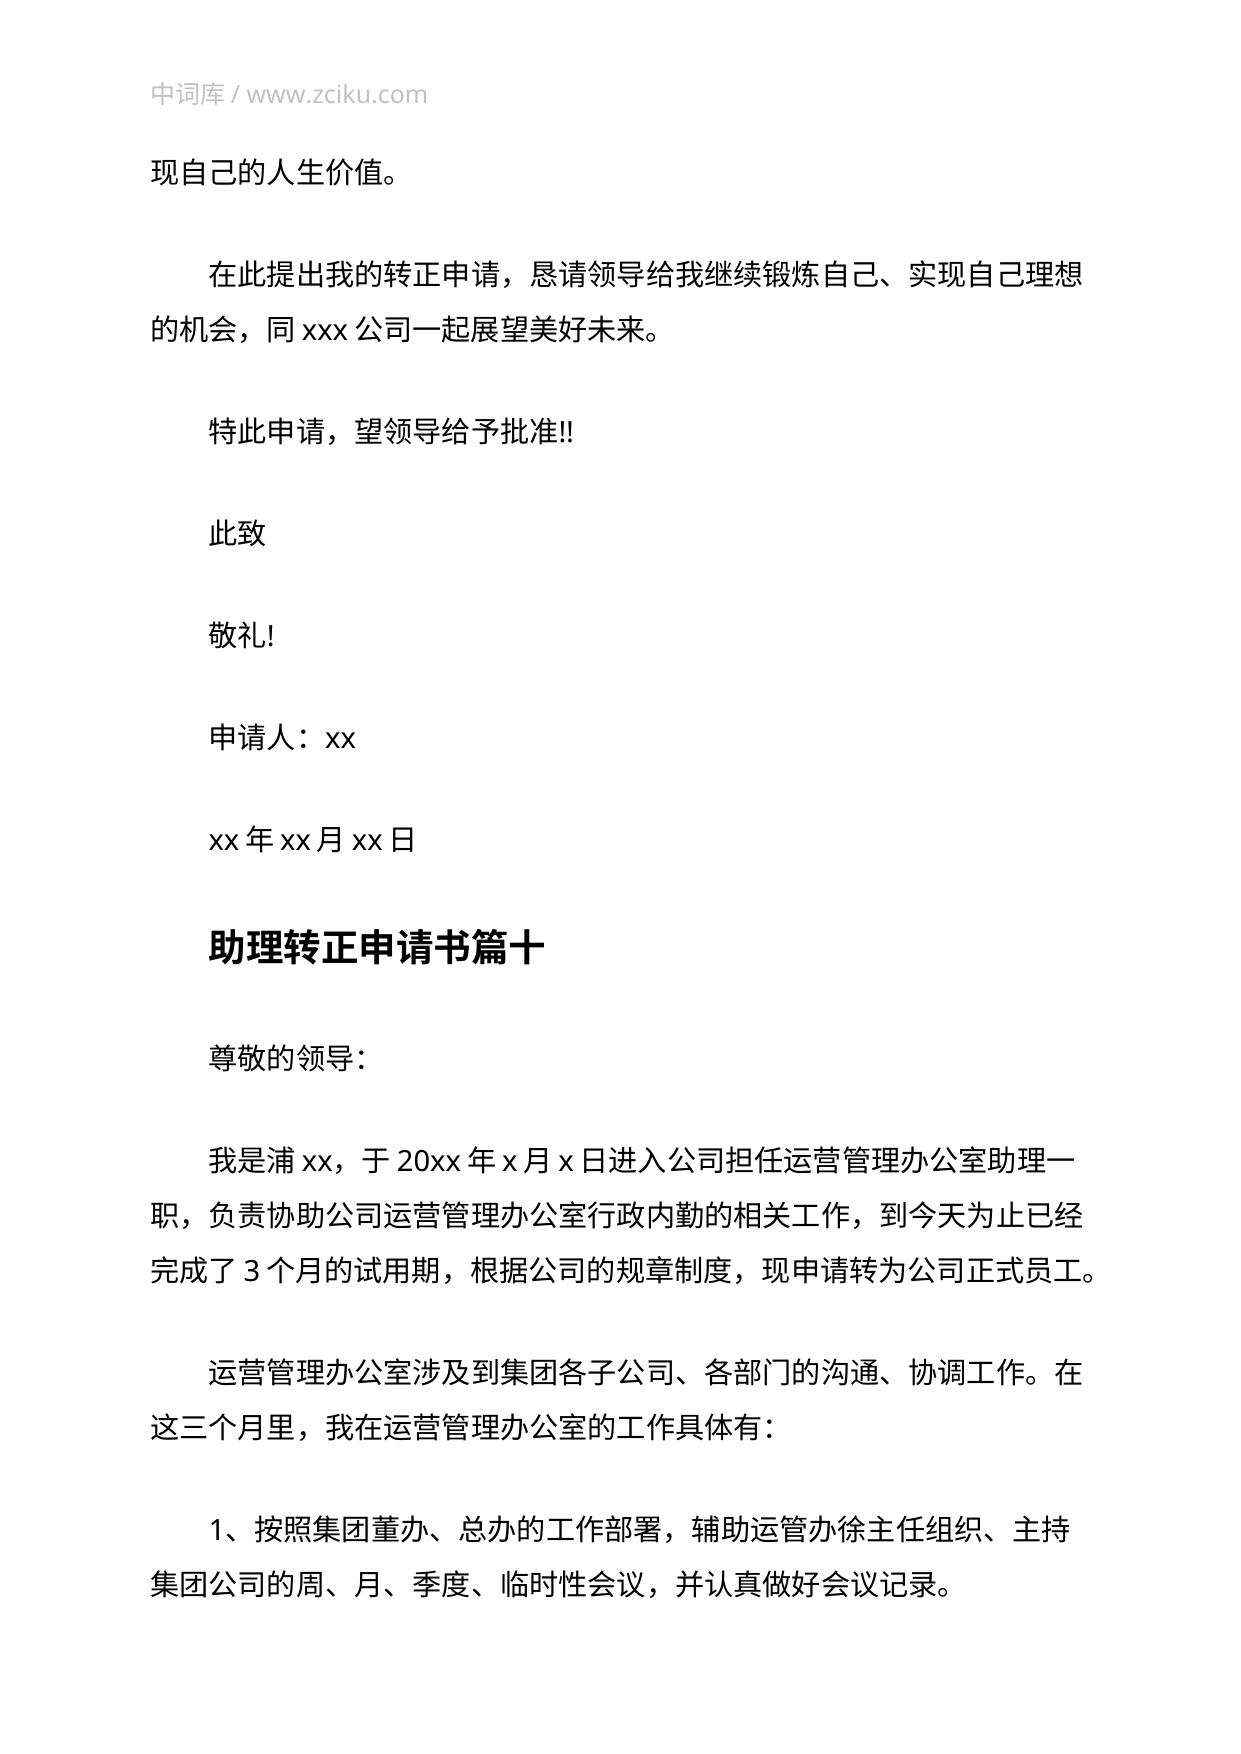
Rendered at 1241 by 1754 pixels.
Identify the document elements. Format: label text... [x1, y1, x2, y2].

text 敬礼! [150, 612, 1090, 655]
text 此致 [150, 511, 1090, 553]
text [150, 150, 1090, 192]
text 在此提出我的转正申请，恳请领导给我继续锻炼自己、实现自己理想的机会，同xxx公司一起展望美好未来。 [150, 252, 1090, 349]
text 1、按照集团董办、总办的工作部署，辅助运管办徐主任组织、主持集团公司的周、月、季度、临时性会议，并认真做好会议记录。 [150, 1506, 1090, 1603]
text 申请人：xx [150, 714, 1090, 757]
text 助理转正申请书篇十 [150, 918, 1090, 973]
text 运营管理办公室涉及到集团各子公司、各部门的沟通、协调工作。在这三个月里，我在运营管理办公室的工作具体有： [150, 1349, 1090, 1447]
text 特此申请，望领导给予批准!! [150, 409, 1090, 451]
text 我是浦xx，于20xx年x月x日进入公司担任运营管理办公室助理一职，负责协助公司运营管理办公室行政内勤的相关工作，到今天为止已经完成了3个月的试用期，根据公司的规章制度，现申请转为公司正式员工。 [150, 1137, 1090, 1290]
text xx年xx月xx日 [150, 816, 1090, 859]
text 尊敬的领导： [150, 1036, 1090, 1078]
